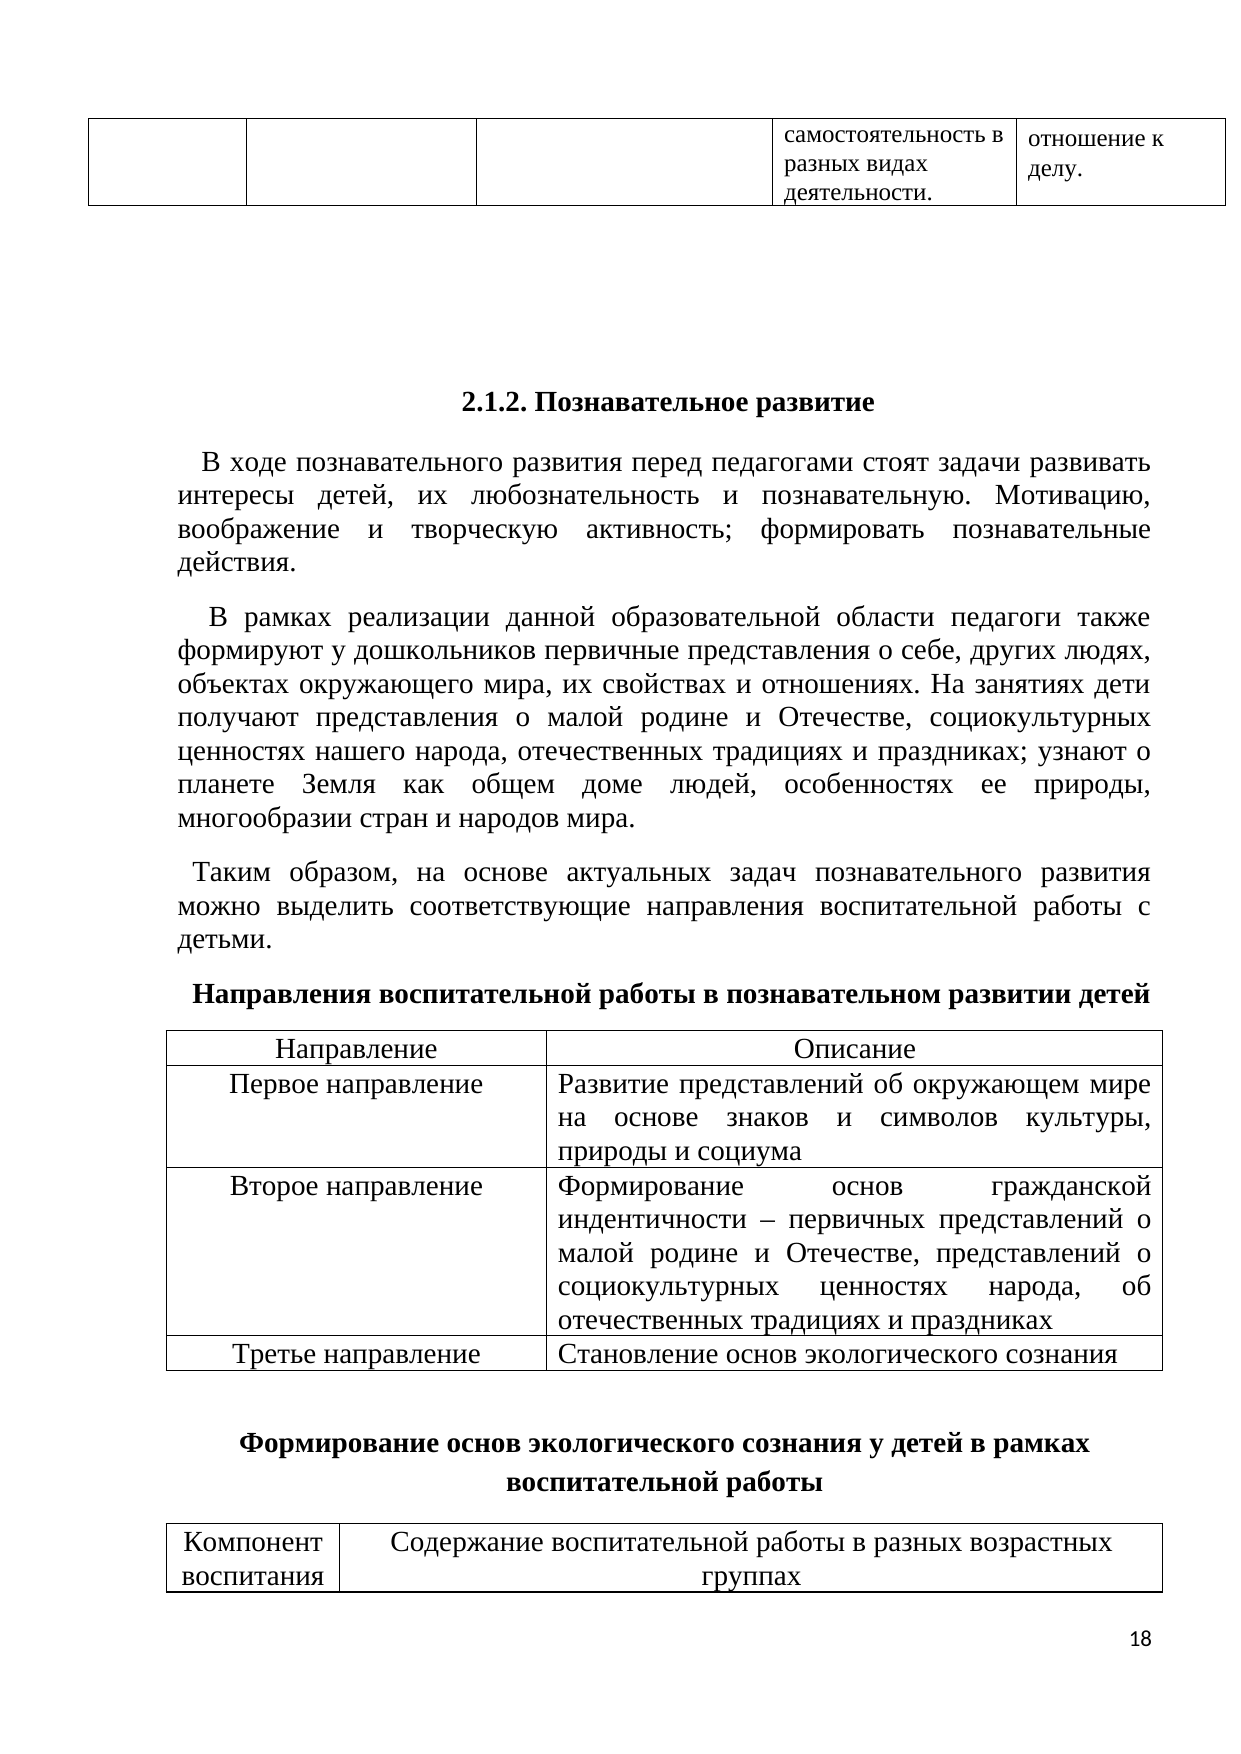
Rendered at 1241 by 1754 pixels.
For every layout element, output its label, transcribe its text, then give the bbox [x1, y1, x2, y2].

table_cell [247, 119, 476, 205]
table_header Содержание воспитательной работы в разных возрастных группах [340, 1524, 1162, 1591]
text Направления воспитательной работы в познавательном развитии детей [177, 976, 1152, 1009]
table_cell Третье направление [167, 1336, 546, 1370]
text 2.1.2. Познавательное развитие [177, 384, 1152, 418]
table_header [167, 1524, 339, 1591]
text Таким образом, на основе актуальных задач познавательного развития можно выделить соответствующие направления воспитательной работы с детьми. [177, 854, 1152, 955]
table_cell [1017, 119, 1225, 205]
table_cell Становление основ экологического сознания [547, 1336, 1162, 1370]
text Формирование основ экологического сознания у детей в рамках воспитательной работы [177, 1425, 1152, 1497]
table_cell Формирование основ гражданской индентичности – первичных представлений о малой родине и Отечестве, представлений о социокультурных ценностях народа, об отечественных традициях и праздниках [547, 1168, 1162, 1335]
text В ходе познавательного развития перед педагогами стоят задачи развивать интересы детей, их любознательность и познавательную. Мотивацию, воображение и творческую активность; формировать познавательные действия. [177, 444, 1152, 578]
table_cell Развитие представлений об окружающем мире на основе знаков и символов культуры, природы и социума [547, 1066, 1162, 1167]
table_header Направление [167, 1031, 546, 1065]
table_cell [477, 119, 772, 205]
table_cell Второе направление [167, 1168, 546, 1335]
table_cell Первое направление [167, 1066, 546, 1167]
table_header Описание [547, 1031, 1162, 1065]
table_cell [773, 119, 1016, 205]
text В рамках реализации данной образовательной области педагоги также формируют у дошкольников первичные представления о себе, других людях, объектах окружающего мира, их свойствах и отношениях. На занятиях дети получают представления о малой родине и Отечестве, социокультурных ценностях нашего народа, отечественных традициях и праздниках; узнают о планете Земля как общем доме людей, особенностях ее природы, многообразии стран и народов мира. [177, 599, 1152, 834]
